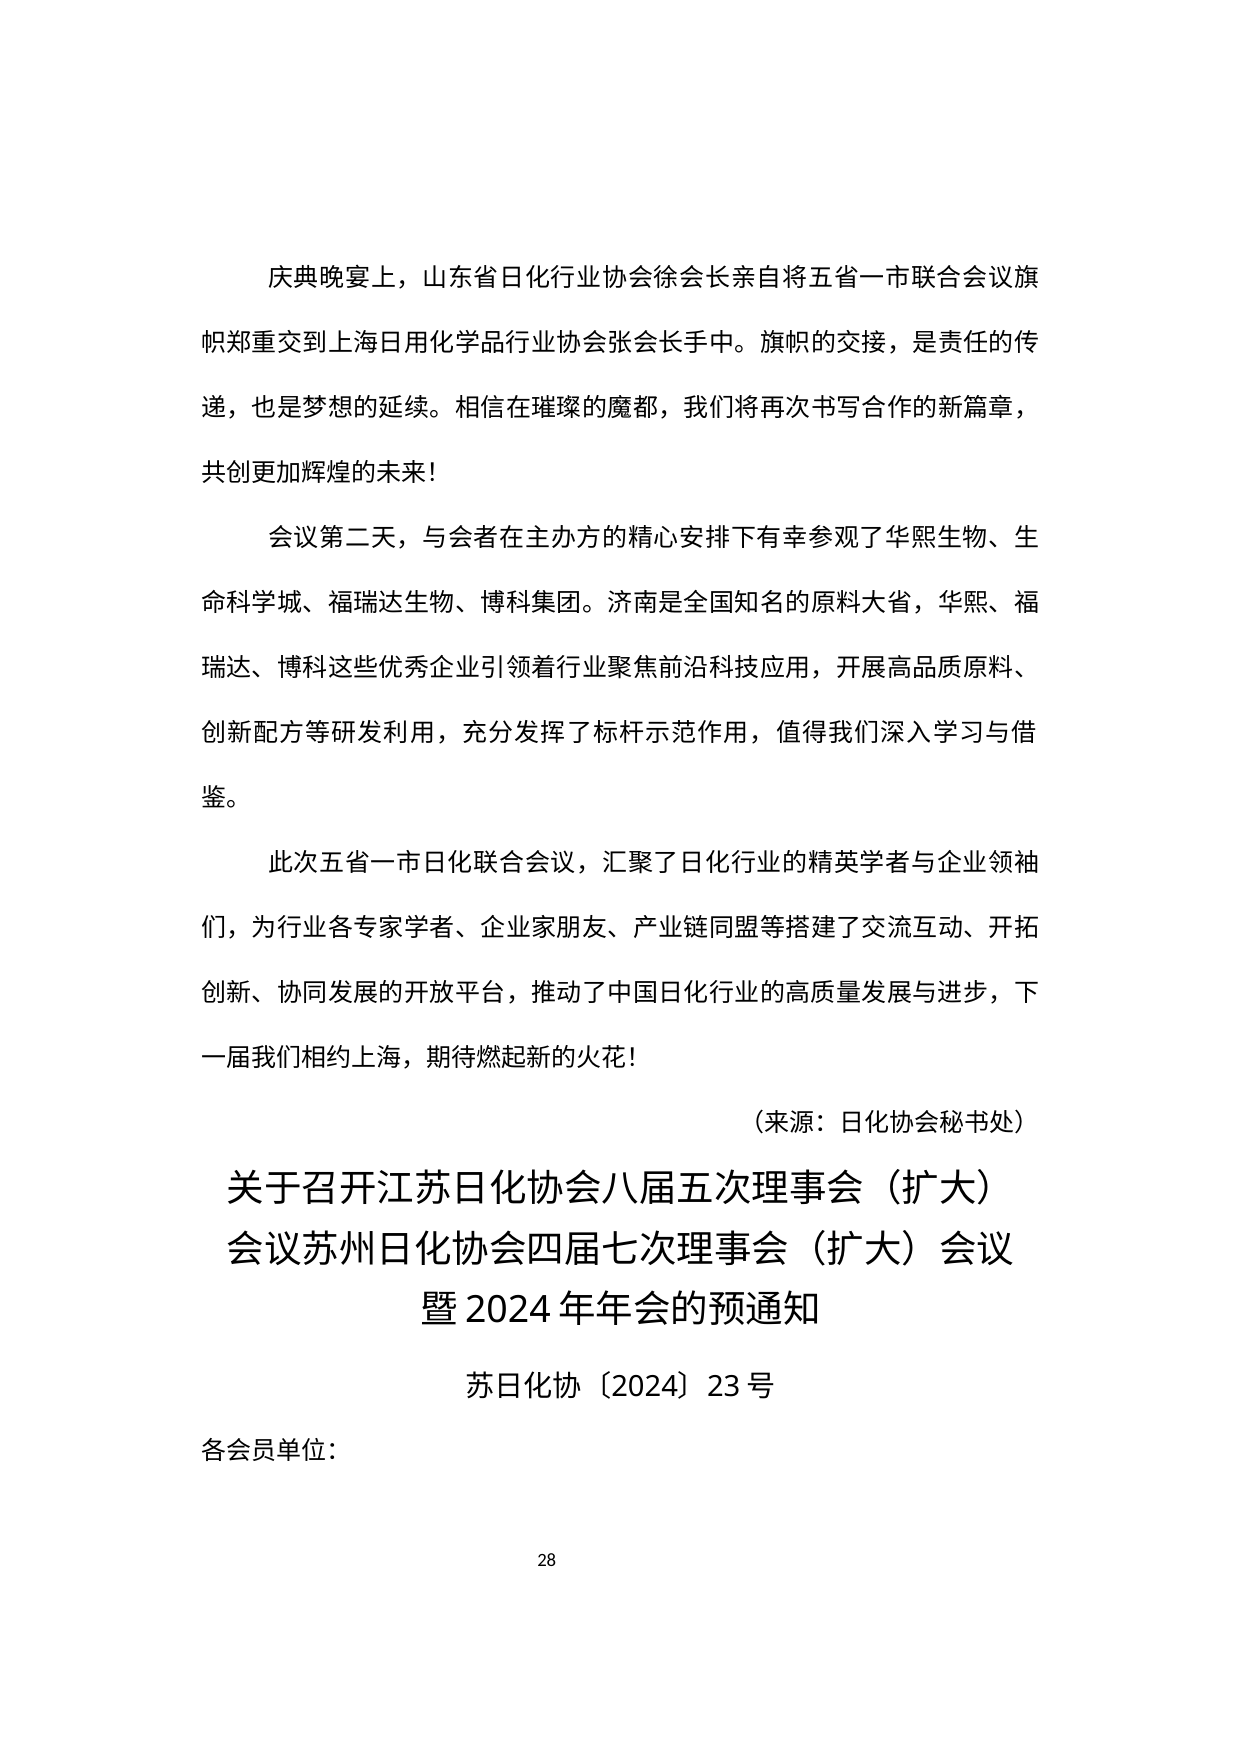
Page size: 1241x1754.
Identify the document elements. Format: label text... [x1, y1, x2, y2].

text （来源：日化协会秘书处） [201, 1088, 1039, 1153]
text 各会员单位： [201, 1416, 1039, 1481]
text 会议第二天，与会者在主办方的精心安排下有幸参观了华熙生物、生命科学城、福瑞达生物、博科集团。济南是全国知名的原料大省，华熙、福瑞达、博科这些优秀企业引领着行业聚焦前沿科技应用，开展高品质原料、创新配方等研发利用，充分发挥了标杆示范作用，值得我们深入学习与借鉴。 [201, 503, 1039, 828]
text 会议苏州日化协会四届七次理事会（扩大）会议 [201, 1214, 1039, 1274]
text 暨2024年年会的预通知 [201, 1274, 1039, 1334]
text 庆典晚宴上，山东省日化行业协会徐会长亲自将五省一市联合会议旗帜郑重交到上海日用化学品行业协会张会长手中。旗帜的交接，是责任的传递，也是梦想的延续。相信在璀璨的魔都，我们将再次书写合作的新篇章，共创更加辉煌的未来！ [201, 243, 1039, 503]
text 苏日化协〔2024〕23号 [201, 1351, 1039, 1416]
text 此次五省一市日化联合会议，汇聚了日化行业的精英学者与企业领袖们，为行业各专家学者、企业家朋友、产业链同盟等搭建了交流互动、开拓创新、协同发展的开放平台，推动了中国日化行业的高质量发展与进步，下一届我们相约上海，期待燃起新的火花！ [201, 828, 1039, 1088]
text 关于召开江苏日化协会八届五次理事会（扩大） [201, 1153, 1039, 1214]
